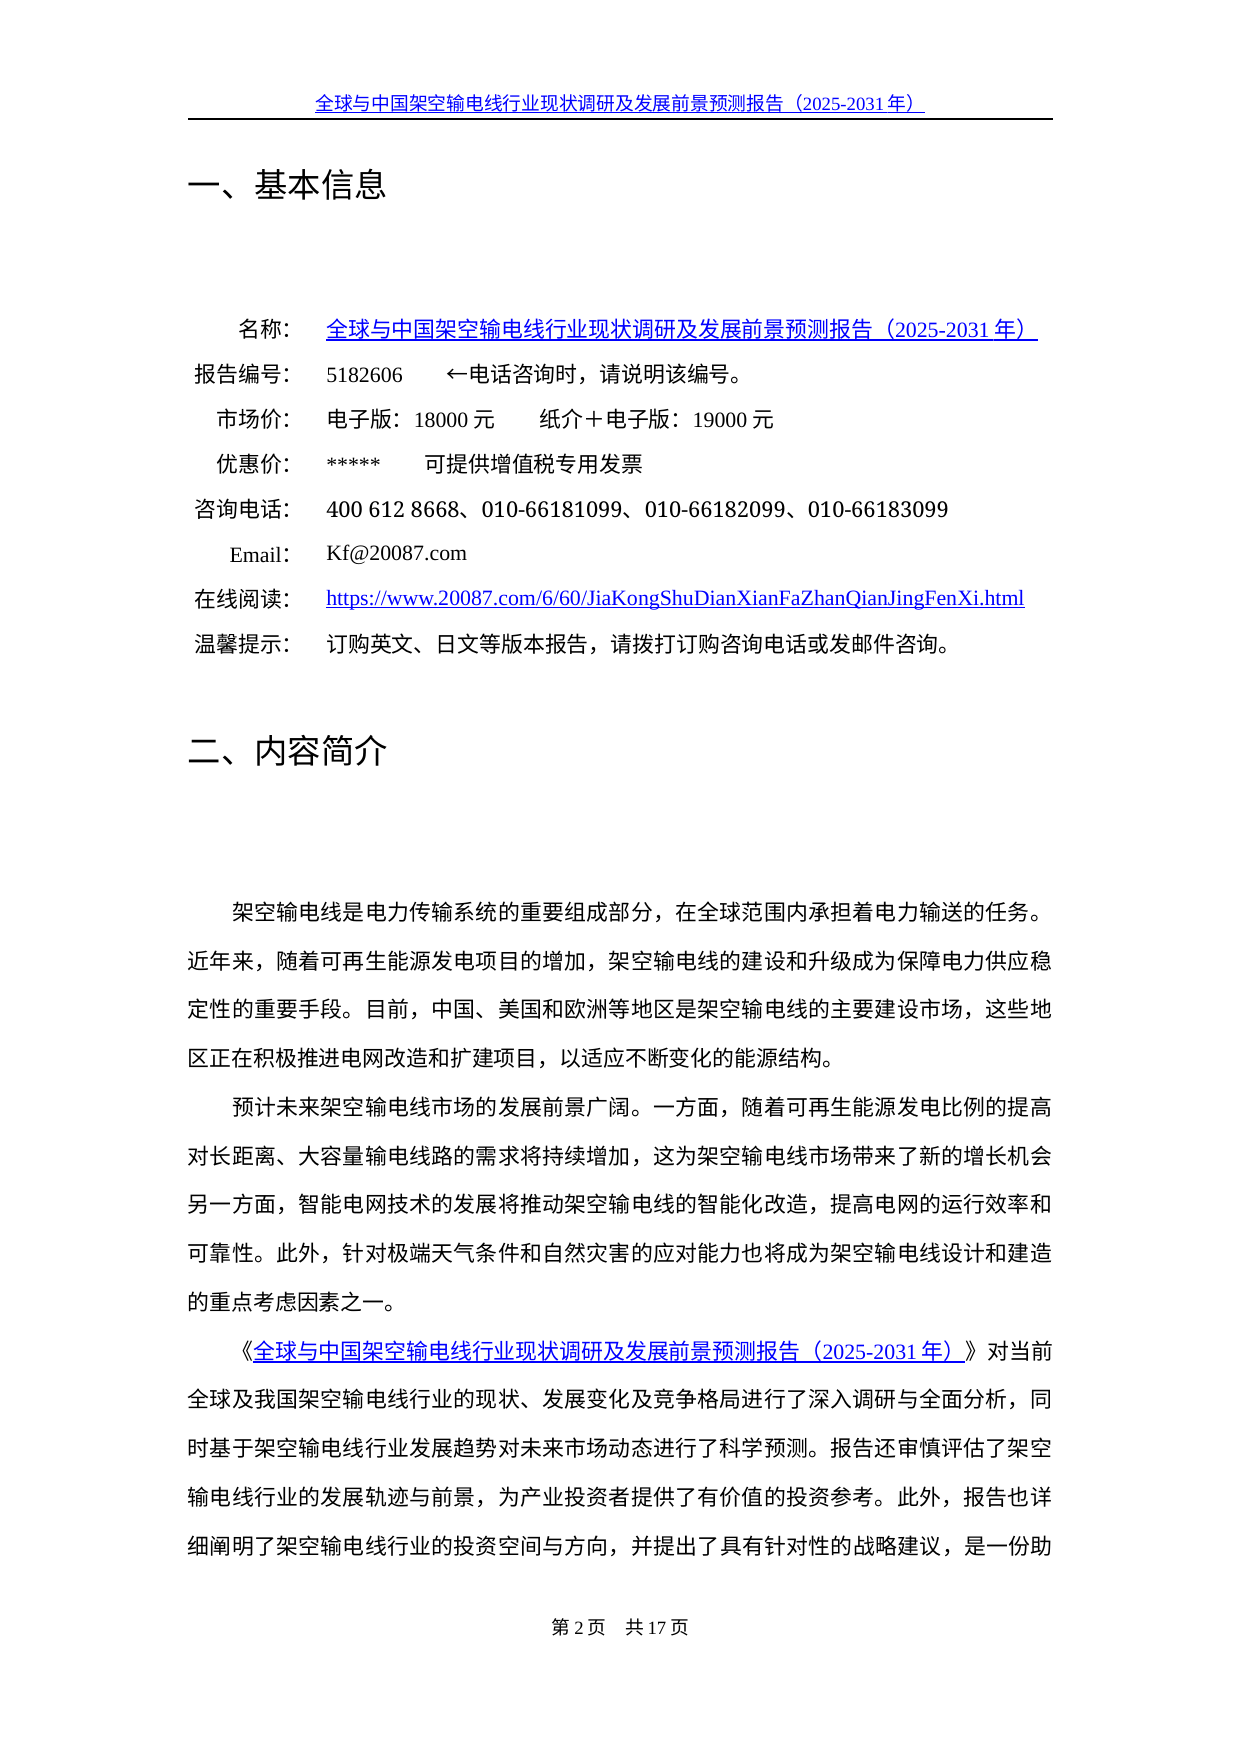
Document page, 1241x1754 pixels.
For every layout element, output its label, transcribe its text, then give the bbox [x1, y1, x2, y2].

title 一、基本信息 [187, 150, 1053, 215]
table_cell Email： [167, 537, 315, 582]
table_cell ***** 可提供增值税专用发票 [315, 447, 1073, 492]
table_cell 订购英文、日文等版本报告，请拨打订购咨询电话或发邮件咨询。 [315, 627, 1073, 672]
table_header 全球与中国架空输电线行业现状调研及发展前景预测报告（2025-2031年） [315, 312, 1073, 357]
table_header 名称： [167, 312, 315, 357]
table_cell 市场价： [167, 402, 315, 447]
table_cell 在线阅读： [167, 582, 315, 627]
table_cell 5182606 ←电话咨询时，请说明该编号。 [315, 357, 1073, 402]
table_cell 电子版：18000 元 纸介＋电子版：19000 元 [315, 402, 1073, 447]
table_cell 咨询电话： [167, 492, 315, 537]
table_cell 报告编号： [167, 357, 315, 402]
table_cell 400 612 8668、010-66181099、010-66182099、010-66183099 [315, 492, 1073, 537]
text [187, 894, 1053, 1561]
table_cell 温馨提示： [167, 627, 315, 672]
title 二、内容简介 [187, 717, 1053, 782]
table_cell 优惠价： [167, 447, 315, 492]
table_cell [315, 582, 1073, 627]
table_cell Kf@20087.com [315, 537, 1073, 582]
